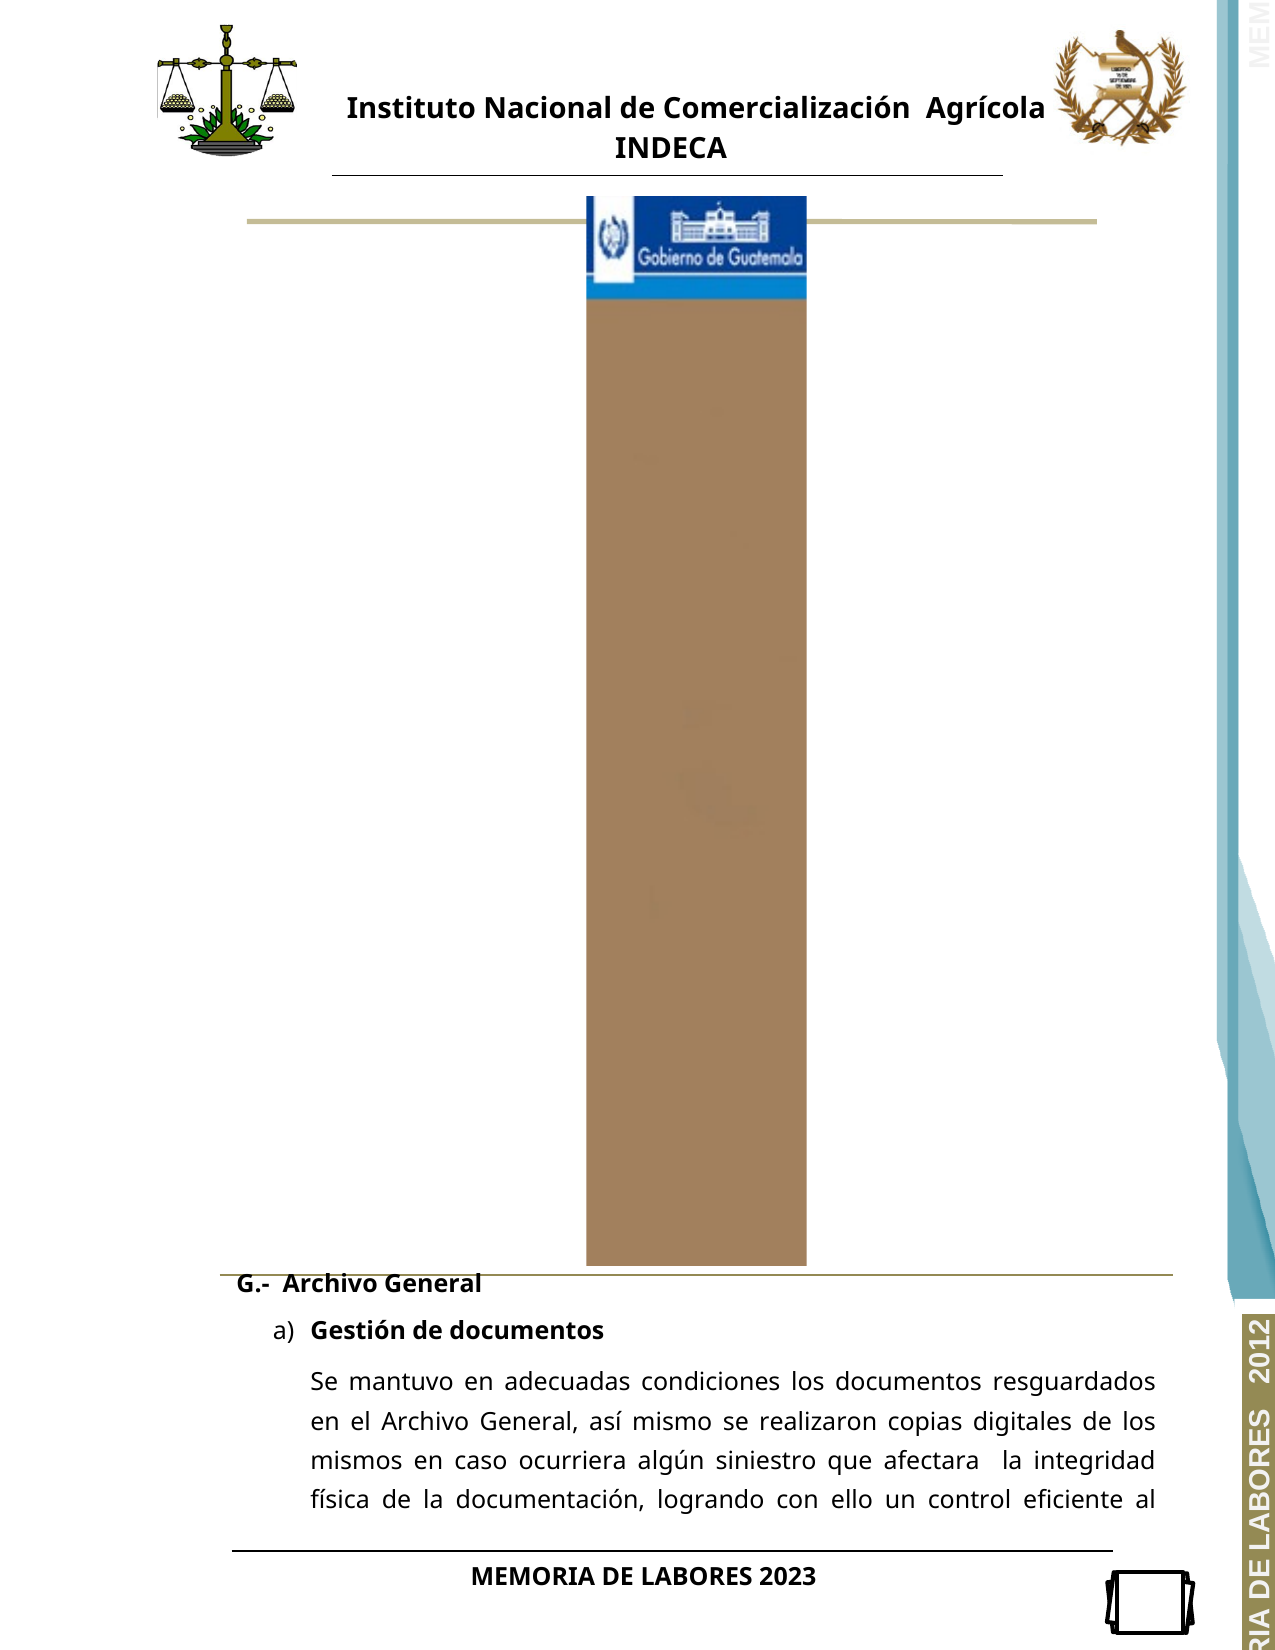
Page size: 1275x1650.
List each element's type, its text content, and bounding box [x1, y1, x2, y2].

text G.- Archivo General [236, 1266, 1157, 1300]
picture [586, 196, 807, 1266]
picture [151, 25, 303, 156]
list Gestión de documentos [273, 1312, 1157, 1346]
list Se mantuvo en adecuadas condiciones los documentos resguardados en el Archivo General, así mismo se realizaron copias digitales de los mismos en caso ocurriera algún siniestro que afectara la integridad física de la documentación, logrando con ello un control eficiente al momento de ser requeridos para su consulta por las distintas áreas del Instituto. [310, 1364, 1157, 1516]
picture [1053, 24, 1193, 157]
